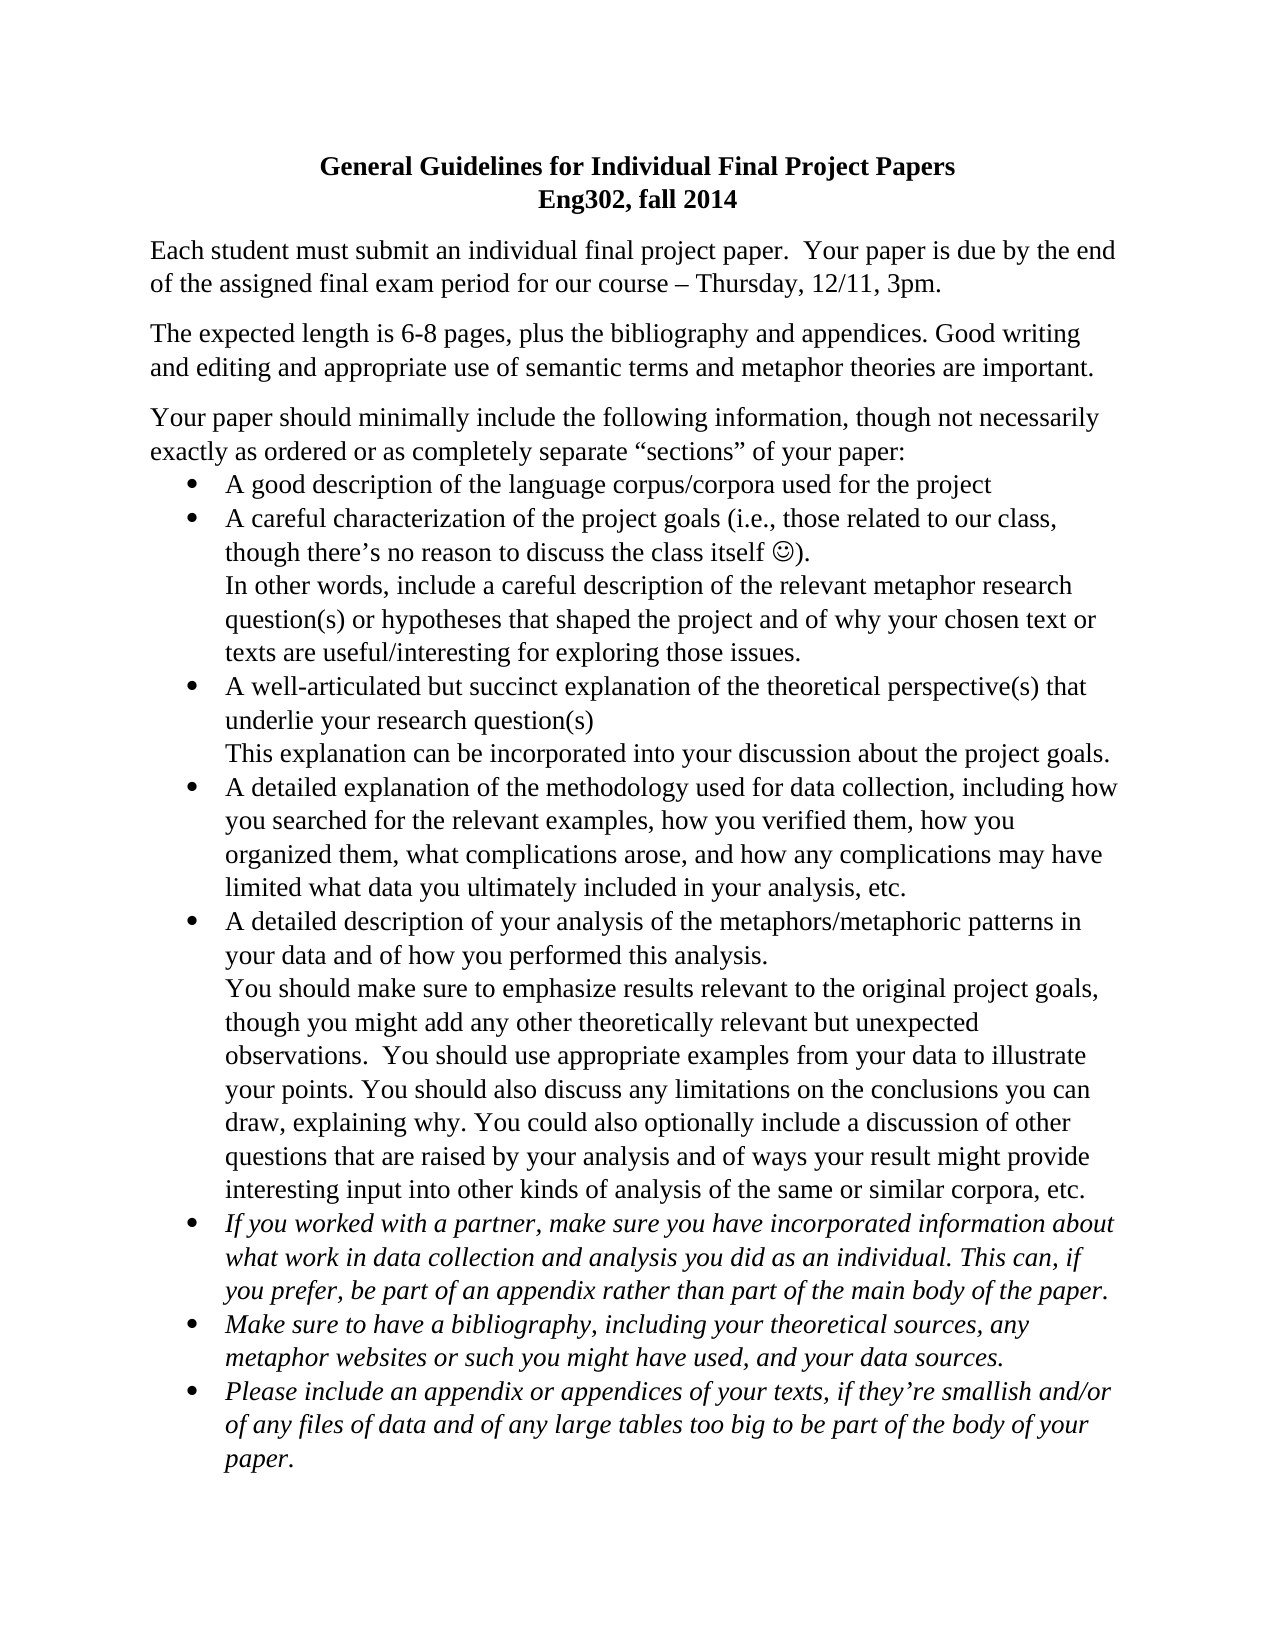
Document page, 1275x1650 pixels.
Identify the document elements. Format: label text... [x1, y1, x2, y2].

text Your paper should minimally include the following information, though not necessarily exactly as ordered or as completely separate “sections” of your paper: [150, 401, 1125, 466]
text General Guidelines for Individual Final Project Papers [150, 150, 1125, 181]
text Each student must submit an individual final project paper. Your paper is due by the end of the assigned final exam period for our course – Thursday, 12/11, 3pm. [150, 234, 1125, 298]
list A detailed description of your analysis of the metaphors/metaphoric patterns in your data and of how you performed this analysis. [187, 905, 1125, 970]
list Please include an appendix or appendices of your texts, if they’re smallish and/or of any files of data and of any large tables too big to be part of the body of your paper. [187, 1375, 1125, 1473]
list A good description of the language corpus/corpora used for the project [187, 468, 1125, 499]
list You should make sure to emphasize results relevant to the original project goals, though you might add any other theoretically relevant but unexpected observations. You should use appropriate examples from your data to illustrate your points. You should also discuss any limitations on the conclusions you can draw, explaining why. You could also optionally include a discussion of other questions that are raised by your analysis and of ways your result might provide interesting input into other kinds of analysis of the same or similar corpora, etc. [225, 972, 1125, 1205]
list Make sure to have a bibliography, including your theoretical sources, any metaphor websites or such you might have used, and your data sources. [187, 1308, 1125, 1373]
list In other words, include a careful description of the relevant metaphor research question(s) or hypotheses that shaped the project and of why your chosen text or texts are useful/interesting for exploring those issues. [225, 569, 1125, 668]
list A detailed explanation of the methodology used for data collection, including how you searched for the relevant examples, how you verified them, how you organized them, what complications arose, and how any complications may have limited what data you ultimately included in your analysis, etc. [187, 771, 1125, 903]
text Eng302, fall 2014 [150, 183, 1125, 215]
text The expected length is 6-8 pages, plus the bibliography and appendices. Good writing and editing and appropriate use of semantic terms and metaphor theories are important. [150, 317, 1125, 382]
list A careful characterization of the project goals (i.e., those related to our class, though there’s no reason to discuss the class itself ). [187, 502, 1125, 567]
list This explanation can be incorporated into your discussion about the project goals. [225, 737, 1125, 768]
list If you worked with a partner, make sure you have incorporated information about what work in data collection and analysis you did as an individual. This can, if you prefer, be part of an appendix rather than part of the main body of the paper. [187, 1207, 1125, 1305]
list A well-articulated but succinct explanation of the theoretical perspective(s) that underlie your research question(s) [187, 670, 1125, 735]
